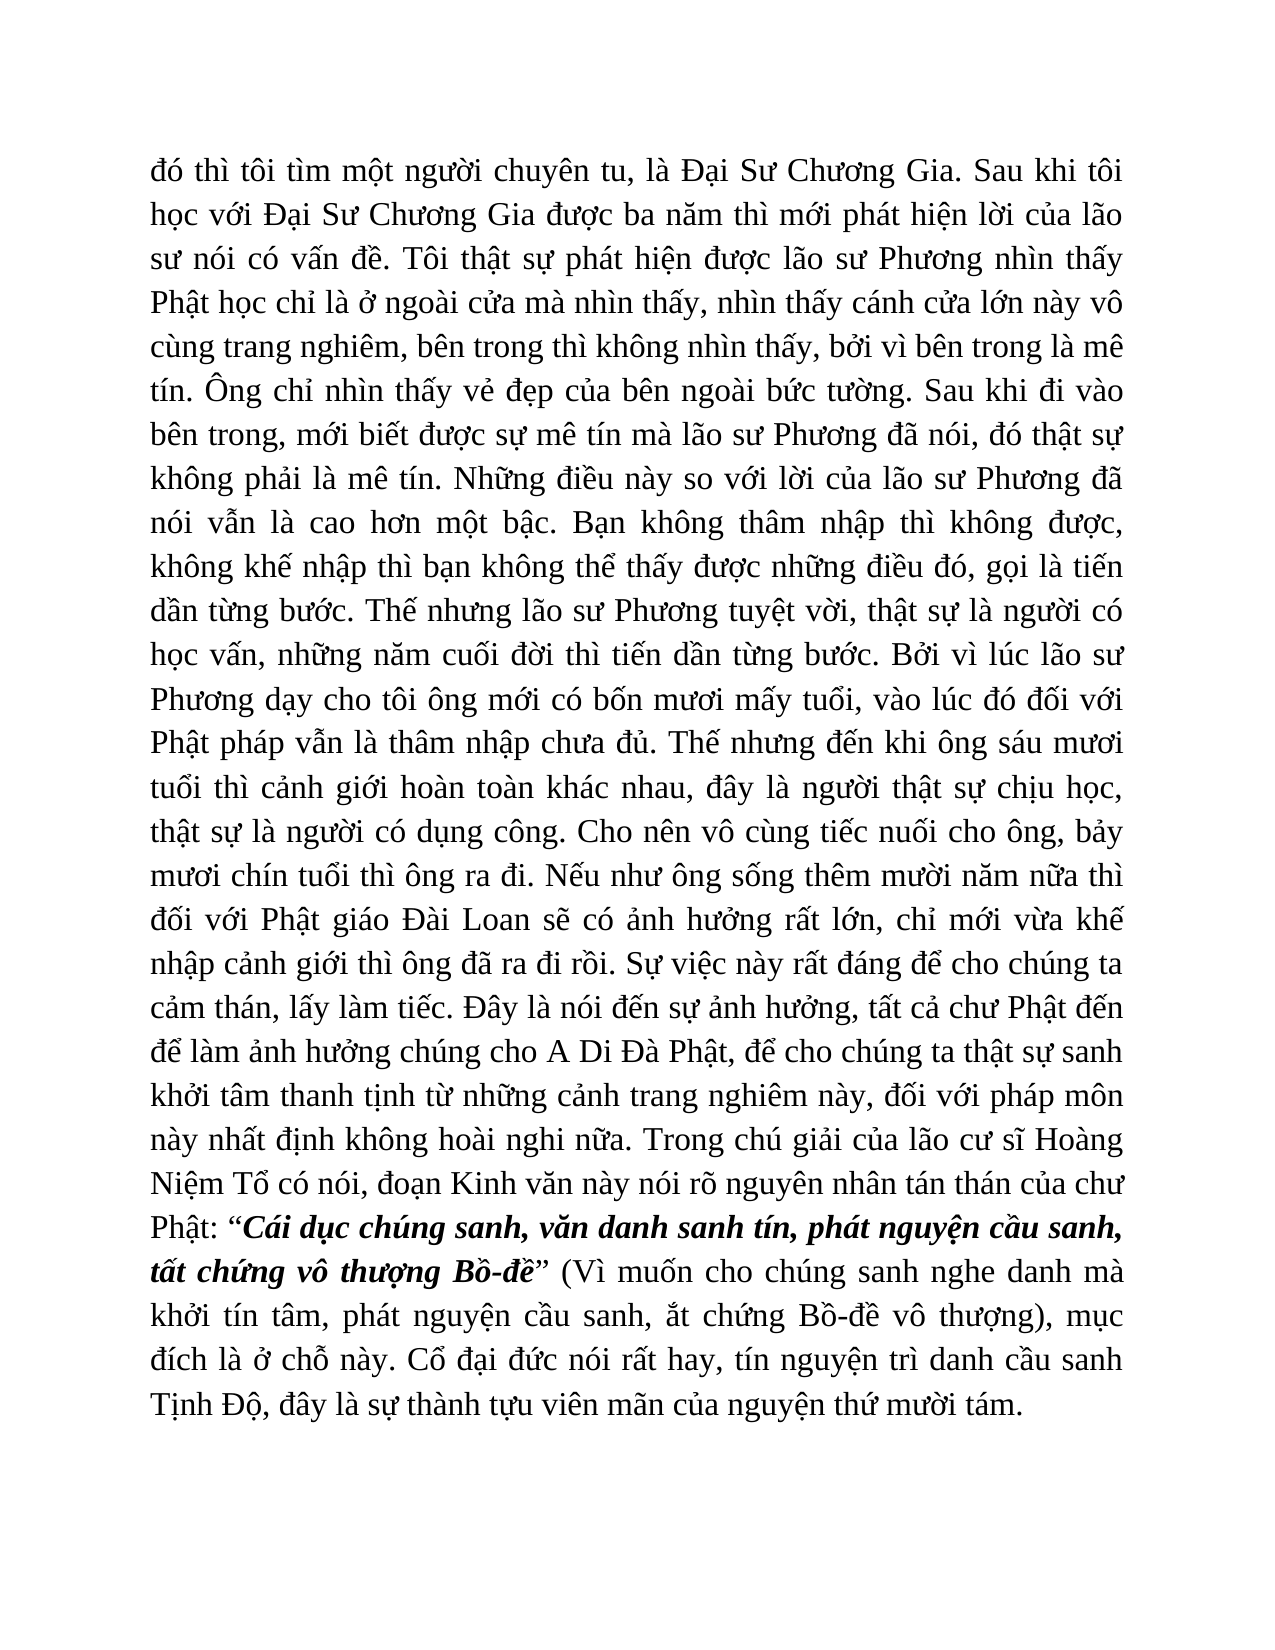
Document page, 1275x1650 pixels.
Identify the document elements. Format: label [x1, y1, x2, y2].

text [150, 150, 1125, 1422]
